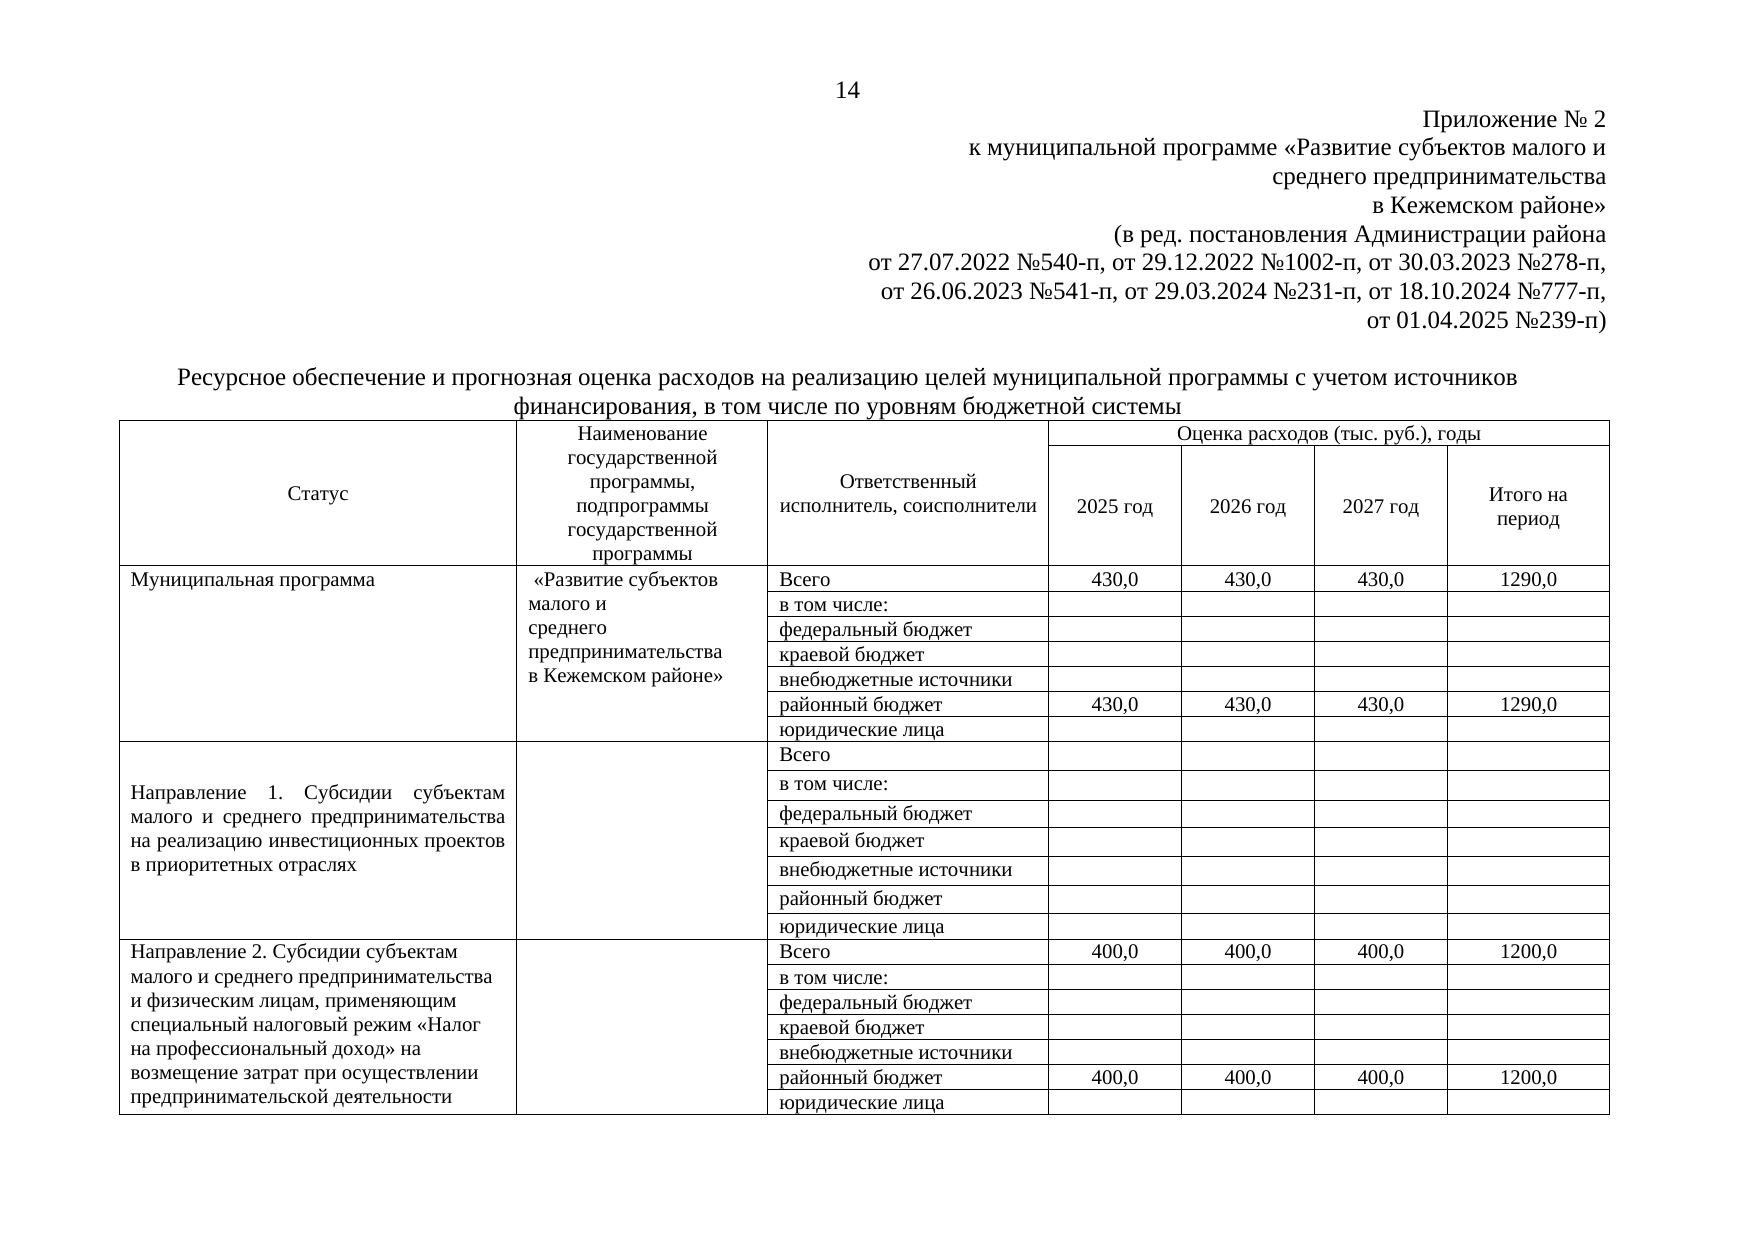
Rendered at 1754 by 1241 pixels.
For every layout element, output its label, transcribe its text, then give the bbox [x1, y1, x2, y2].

table_cell 430,0 [1315, 692, 1447, 716]
table_cell [1448, 667, 1609, 691]
table_cell [1049, 717, 1181, 741]
table_cell Всего [768, 566, 1048, 591]
table_cell [1049, 828, 1181, 856]
table_cell [1049, 1040, 1181, 1064]
table_cell юридические лица [768, 1090, 1048, 1114]
table_cell внебюджетные источники [768, 857, 1048, 885]
table_cell [1315, 742, 1447, 770]
table_cell юридические лица [768, 914, 1048, 938]
table_cell [1315, 1090, 1447, 1114]
table_cell [1182, 642, 1314, 666]
table_cell 400,0 [1182, 1065, 1314, 1089]
table_cell [1049, 801, 1181, 827]
table_cell [1315, 1015, 1447, 1039]
table_cell в том числе: [768, 965, 1048, 989]
table_cell [1049, 742, 1181, 770]
table_cell [1448, 914, 1609, 938]
table_header Статус [120, 421, 516, 565]
table_cell [1315, 828, 1447, 856]
table_cell [1448, 742, 1609, 770]
text от 01.04.2025 №239-п) [89, 305, 1606, 334]
table_cell [1448, 886, 1609, 913]
table_header Наименование государственной программы, подпрограммы государственной программы [517, 421, 767, 565]
table_cell внебюджетные источники [768, 1040, 1048, 1064]
table_cell 2026 год [1182, 446, 1314, 565]
table_cell [1448, 592, 1609, 616]
table_cell 1290,0 [1448, 566, 1609, 591]
table_cell [1315, 717, 1447, 741]
table_cell 400,0 [1315, 1065, 1447, 1089]
table_cell [1448, 1015, 1609, 1039]
table_cell [1049, 990, 1181, 1014]
table_cell [1049, 857, 1181, 885]
table_cell 400,0 [1315, 940, 1447, 963]
table_cell 1200,0 [1448, 940, 1609, 963]
table_cell [1448, 857, 1609, 885]
table_cell [1448, 617, 1609, 641]
text среднего предпринимательства [89, 161, 1606, 190]
table_cell [1315, 617, 1447, 641]
table_cell 430,0 [1315, 566, 1447, 591]
table_cell 430,0 [1049, 692, 1181, 716]
table_cell 2025 год [1049, 446, 1181, 565]
table_cell в том числе: [768, 592, 1048, 616]
table_cell [1182, 965, 1314, 989]
table_cell [1182, 742, 1314, 770]
table_cell федеральный бюджет [768, 990, 1048, 1014]
table_cell [1315, 592, 1447, 616]
text к муниципальной программе «Развитие субъектов малого и [89, 132, 1606, 161]
table_cell [1182, 717, 1314, 741]
table_cell Итого на период [1448, 446, 1609, 565]
table_cell Всего [768, 742, 1048, 770]
table_cell [1448, 717, 1609, 741]
table_cell [1049, 1015, 1181, 1039]
table_header Ответственный исполнитель, соисполнители [768, 421, 1048, 565]
table_cell [1182, 617, 1314, 641]
table_cell [1182, 886, 1314, 913]
table_cell [1182, 667, 1314, 691]
table_cell [1448, 771, 1609, 800]
text от 26.06.2023 №541-п, от 29.03.2024 №231-п, от 18.10.2024 №777-п, [89, 276, 1606, 305]
table_cell [1182, 771, 1314, 800]
table_cell [1049, 771, 1181, 800]
table_cell краевой бюджет [768, 1015, 1048, 1039]
text в Кежемском районе» [89, 190, 1606, 219]
table_cell 1200,0 [1448, 1065, 1609, 1089]
table_cell [1448, 642, 1609, 666]
table_cell [1049, 617, 1181, 641]
table_cell [1182, 1090, 1314, 1114]
table_cell [1182, 828, 1314, 856]
table_cell [1448, 828, 1609, 856]
table_cell [1049, 965, 1181, 989]
table_cell 430,0 [1049, 566, 1181, 591]
table_cell [1315, 990, 1447, 1014]
table_cell [1448, 965, 1609, 989]
table_cell в том числе: [768, 771, 1048, 800]
table_cell [1182, 990, 1314, 1014]
text Приложение № 2 [89, 104, 1606, 132]
table_cell [1049, 642, 1181, 666]
table_cell Муниципальная программа [120, 566, 516, 741]
table_cell [1448, 1090, 1609, 1114]
table_cell [1315, 801, 1447, 827]
table_cell Всего [768, 940, 1048, 963]
table_cell районный бюджет [768, 692, 1048, 716]
table_cell юридические лица [768, 717, 1048, 741]
table_cell краевой бюджет [768, 642, 1048, 666]
table_cell [1315, 771, 1447, 800]
table_cell [1182, 857, 1314, 885]
table_cell 430,0 [1182, 566, 1314, 591]
table_cell Направление 2. Субсидии субъектам малого и среднего предпринимательства и физическим лицам, применяющим специальный налоговый режим «Налог на профессиональный доход» на возмещение затрат при осуществлении предпринимательской деятельности [120, 940, 516, 1114]
table_cell [1182, 1015, 1314, 1039]
text Ресурсное обеспечение и прогнозная оценка расходов на реализацию целей муниципальной программы с учетом источников финансирования, в том числе по уровням бюджетной системы [89, 362, 1606, 420]
table_cell [517, 742, 767, 938]
table_cell федеральный бюджет [768, 617, 1048, 641]
table_cell [1049, 1090, 1181, 1114]
table_cell [1315, 667, 1447, 691]
table_cell [1315, 642, 1447, 666]
table_cell 400,0 [1049, 940, 1181, 963]
table_cell [1315, 965, 1447, 989]
table_cell районный бюджет [768, 886, 1048, 913]
table_cell [1182, 801, 1314, 827]
table_cell [1049, 914, 1181, 938]
table_cell [517, 940, 767, 1114]
table_cell [1315, 1040, 1447, 1064]
table_cell районный бюджет [768, 1065, 1048, 1089]
table_cell [1182, 592, 1314, 616]
table_cell [1448, 801, 1609, 827]
text от 27.07.2022 №540-п, от 29.12.2022 №1002-п, от 30.03.2023 №278-п, [89, 247, 1606, 276]
table_cell 1290,0 [1448, 692, 1609, 716]
table_header Оценка расходов (тыс. руб.), годы [1049, 421, 1609, 445]
table_cell [1049, 886, 1181, 913]
table_cell «Развитие субъектов малого и среднего предпринимательства в Кежемском районе» [517, 566, 767, 741]
table_cell федеральный бюджет [768, 801, 1048, 827]
table_cell 430,0 [1182, 692, 1314, 716]
table_cell 400,0 [1049, 1065, 1181, 1089]
table_cell 400,0 [1182, 940, 1314, 963]
table_cell [1315, 857, 1447, 885]
table_cell [1315, 886, 1447, 913]
table_cell внебюджетные источники [768, 667, 1048, 691]
table_cell [1049, 667, 1181, 691]
table_cell 2027 год [1315, 446, 1447, 565]
table_cell [1315, 914, 1447, 938]
table_cell [1182, 914, 1314, 938]
table_cell [1448, 990, 1609, 1014]
table_cell краевой бюджет [768, 828, 1048, 856]
table_cell [1182, 1040, 1314, 1064]
table_cell Направление 1. Субсидии субъектам малого и среднего предпринимательства на реализацию инвестиционных проектов в приоритетных отраслях [120, 742, 516, 938]
table_cell [1448, 1040, 1609, 1064]
table_cell [1049, 592, 1181, 616]
text (в ред. постановления Администрации района [89, 219, 1606, 247]
